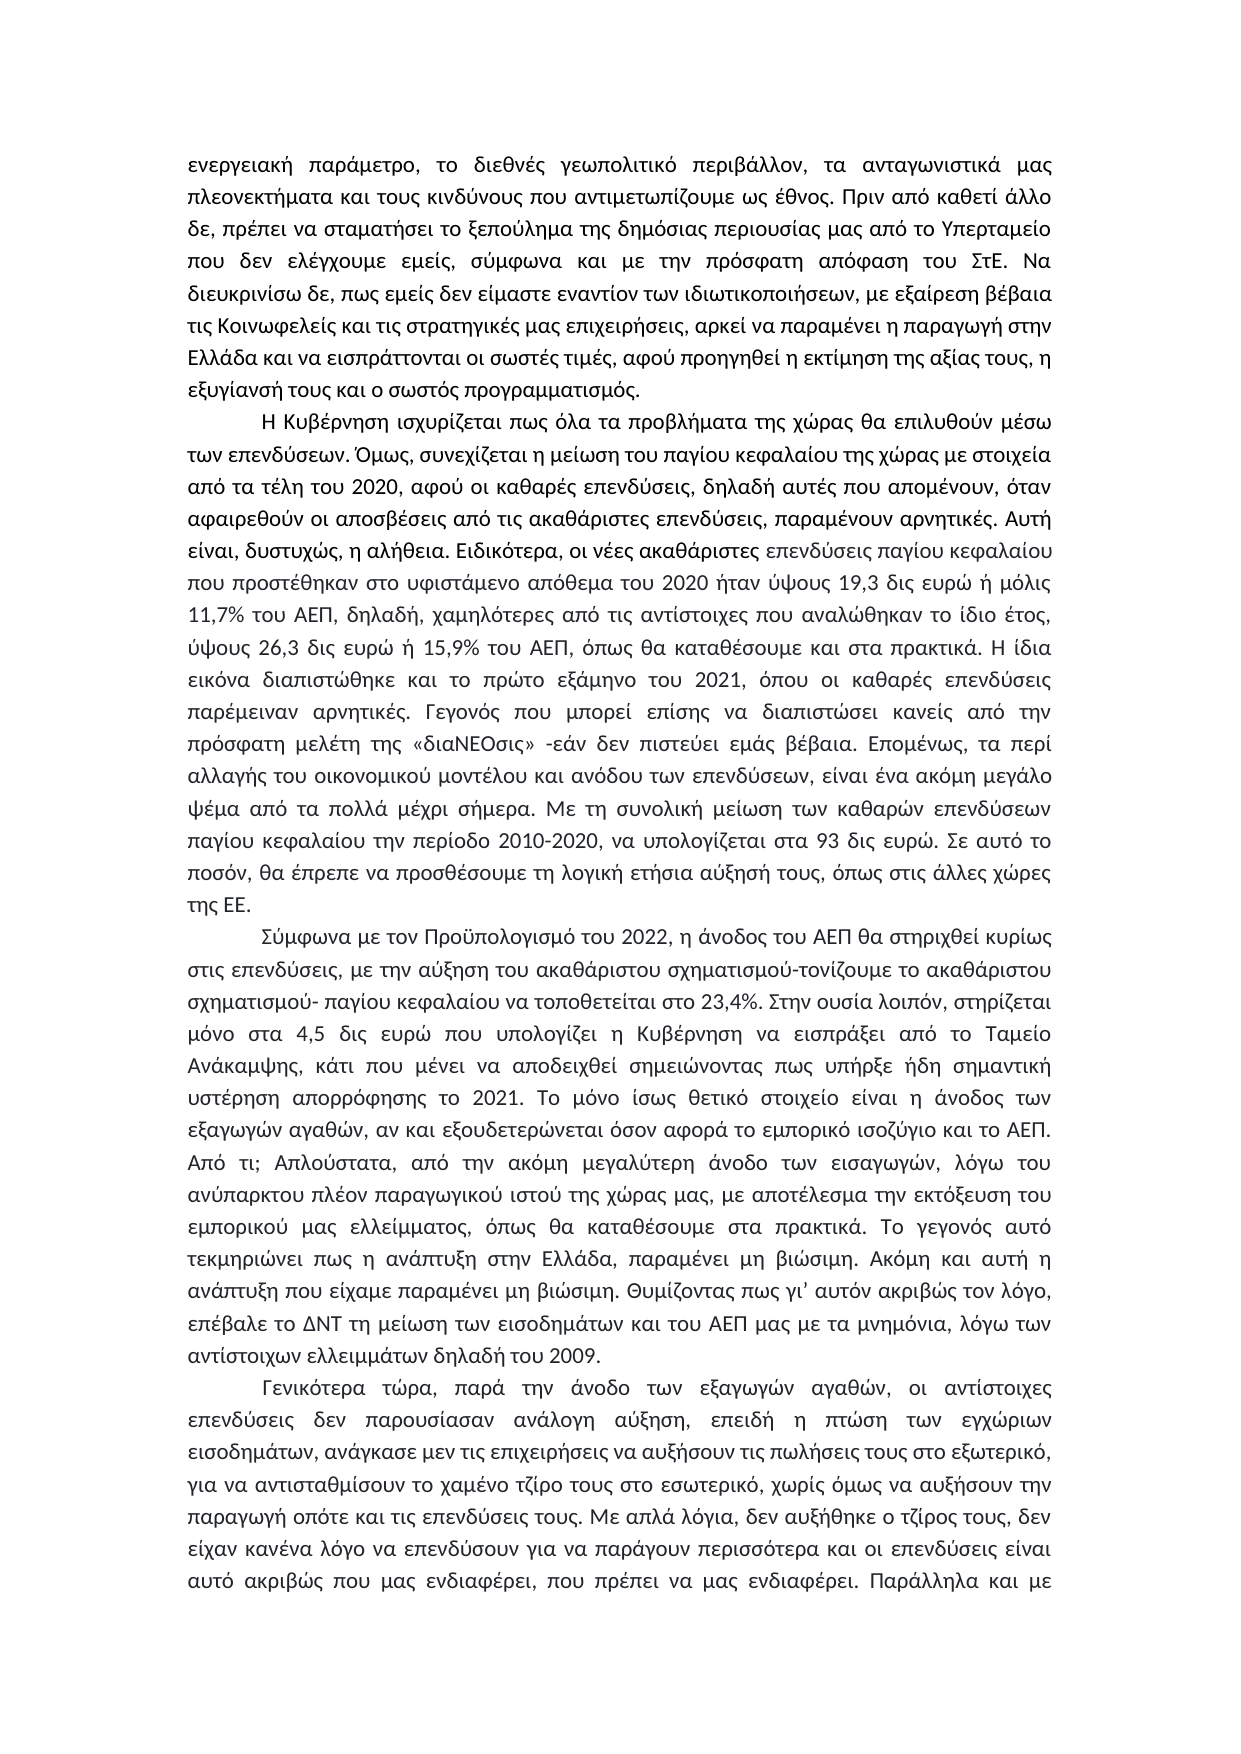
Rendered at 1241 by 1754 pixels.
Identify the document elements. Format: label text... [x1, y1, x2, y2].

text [187, 150, 1053, 403]
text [187, 1373, 1053, 1594]
text Σύμφωνα με τον Προϋπολογισμό του 2022, η άνοδος του ΑΕΠ θα στηριχθεί κυρίως στις επενδύσεις, με την αύξηση του ακαθάριστου σχηματισμού-τονίζουμε το ακαθάριστου σχηματισμού- παγίου κεφαλαίου να τοποθετείται στο 23,4%. Στην ουσία λοιπόν, στηρίζεται μόνο στα 4,5 δις ευρώ που υπολογίζει η Κυβέρνηση να εισπράξει από το Ταμείο Ανάκαμψης, κάτι που μένει να αποδειχθεί σημειώνοντας πως υπήρξε ήδη σημαντική υστέρηση απορρόφησης το 2021. Το μόνο ίσως θετικό στοιχείο είναι η άνοδος των εξαγωγών αγαθών, αν και εξουδετερώνεται όσον αφορά το εμπορικό ισοζύγιο και το ΑΕΠ. Από τι; Απλούστατα, από την ακόμη μεγαλύτερη άνοδο των εισαγωγών, λόγω του ανύπαρκτου πλέον παραγωγικού ιστού της χώρας μας, με αποτέλεσμα την εκτόξευση του εμπορικού μας ελλείμματος, όπως θα καταθέσουμε στα πρακτικά. Το γεγονός αυτό τεκμηριώνει πως η ανάπτυξη στην Ελλάδα, παραμένει μη βιώσιμη. Ακόμη και αυτή η ανάπτυξη που είχαμε παραμένει μη βιώσιμη. Θυμίζοντας πως γι’ αυτόν ακριβώς τον λόγο, επέβαλε το ΔΝΤ τη μείωση των εισοδημάτων και του ΑΕΠ μας με τα μνημόνια, λόγω των αντίστοιχων ελλειμμάτων δηλαδή του 2009. [187, 922, 1053, 1369]
text Η Κυβέρνηση ισχυρίζεται πως όλα τα προβλήματα της χώρας θα επιλυθούν μέσω των επενδύσεων. Όμως, συνεχίζεται η μείωση του παγίου κεφαλαίου της χώρας με στοιχεία από τα τέλη του 2020, αφού οι καθαρές επενδύσεις, δηλαδή αυτές που απομένουν, όταν αφαιρεθούν οι αποσβέσεις από τις ακαθάριστες επενδύσεις, παραμένουν αρνητικές. Αυτή είναι, δυστυχώς, η αλήθεια. Ειδικότερα, οι νέες ακαθάριστες επενδύσεις παγίου κεφαλαίου που προστέθηκαν στο υφιστάμενο απόθεμα του 2020 ήταν ύψους 19,3 δις ευρώ ή μόλις 11,7% του ΑΕΠ, δηλαδή, χαμηλότερες από τις αντίστοιχες που αναλώθηκαν το ίδιο έτος, ύψους 26,3 δις ευρώ ή 15,9% του ΑΕΠ, όπως θα καταθέσουμε και στα πρακτικά. Η ίδια εικόνα διαπιστώθηκε και το πρώτο εξάμηνο του 2021, όπου οι καθαρές επενδύσεις παρέμειναν αρνητικές. Γεγονός που μπορεί επίσης να διαπιστώσει κανείς από την πρόσφατη μελέτη της «διαΝΕΟσις» -εάν δεν πιστεύει εμάς βέβαια. Επομένως, τα περί αλλαγής του οικονομικού μοντέλου και ανόδου των επενδύσεων, είναι ένα ακόμη μεγάλο ψέμα από τα πολλά μέχρι σήμερα. Με τη συνολική μείωση των καθαρών επενδύσεων παγίου κεφαλαίου την περίοδο 2010-2020, να υπολογίζεται στα 93 δις ευρώ. Σε αυτό το ποσόν, θα έπρεπε να προσθέσουμε τη λογική ετήσια αύξησή τους, όπως στις άλλες χώρες της ΕΕ. [187, 407, 1053, 918]
